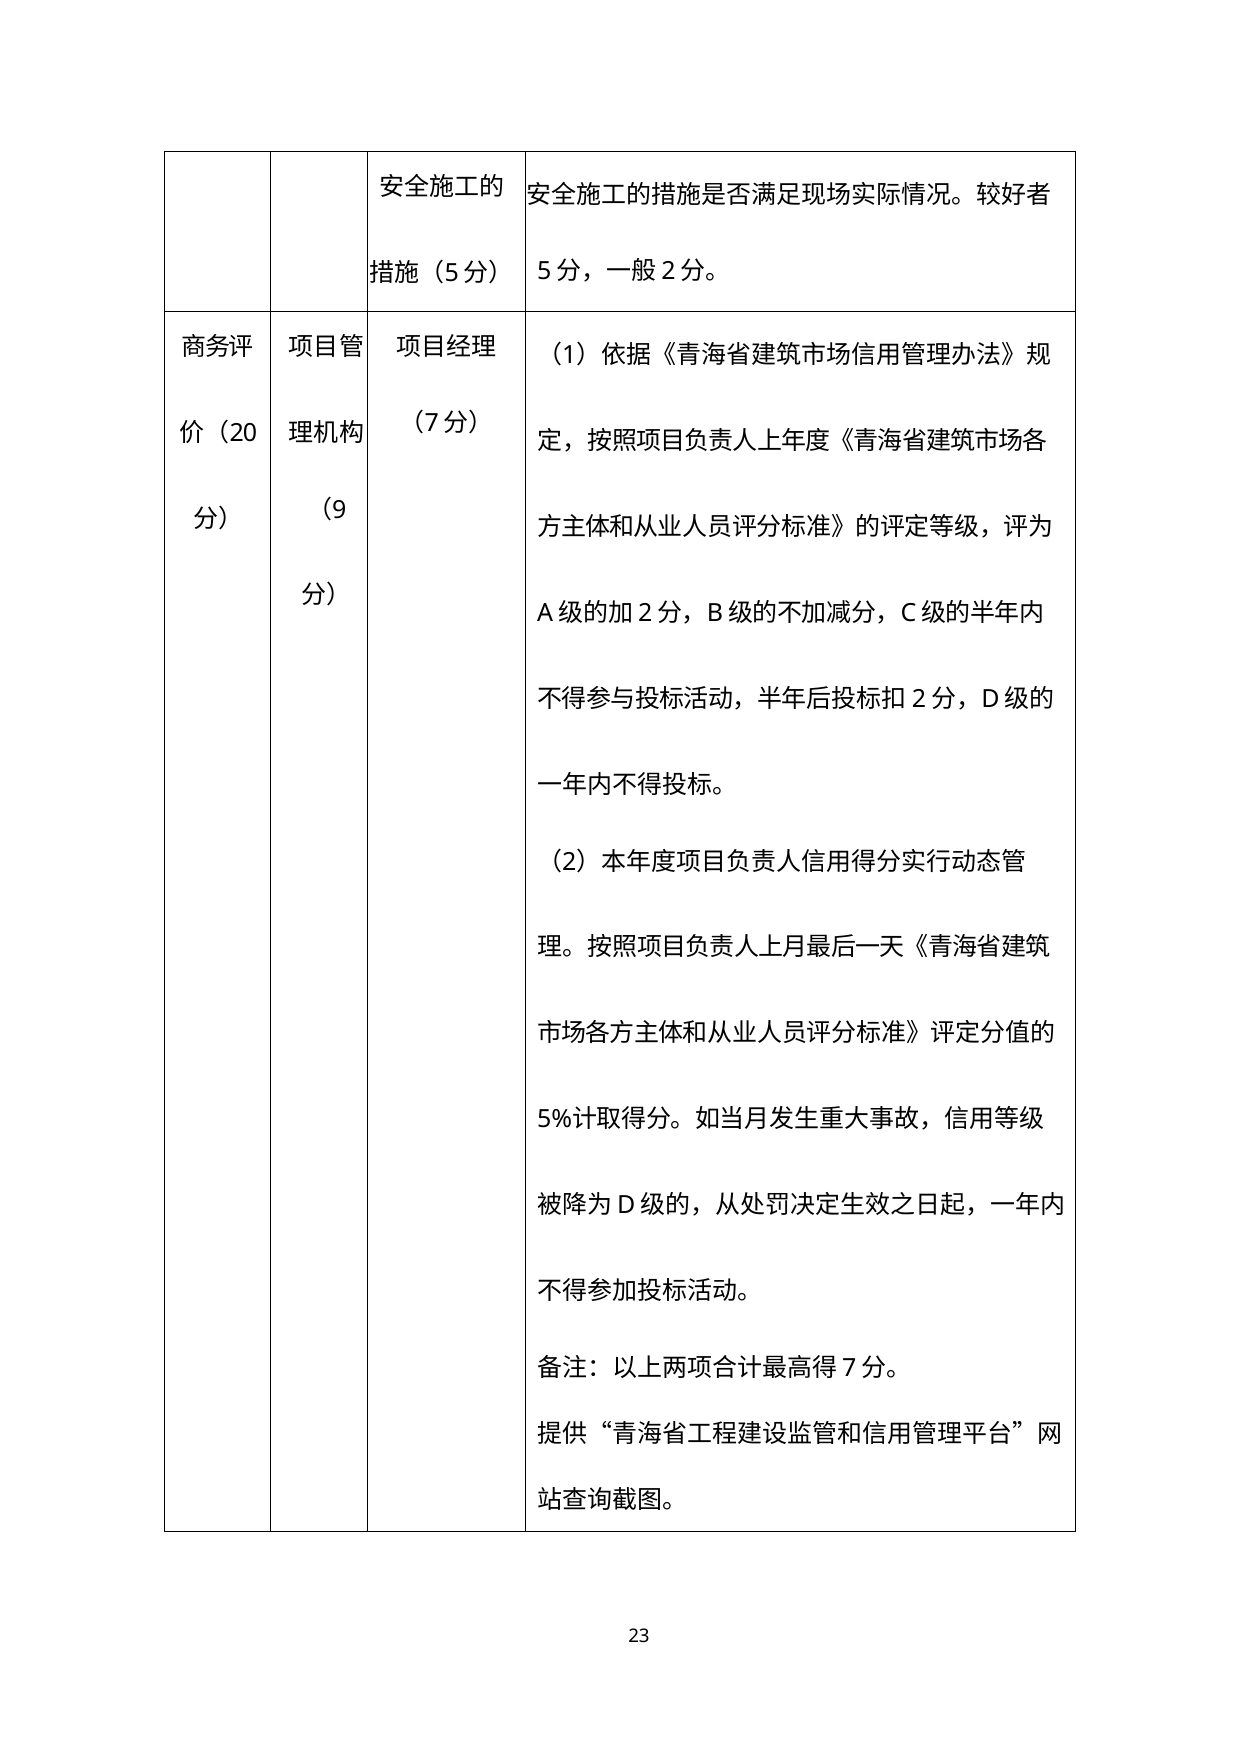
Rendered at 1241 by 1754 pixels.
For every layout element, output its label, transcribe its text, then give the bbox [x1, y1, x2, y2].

table_cell 商务评价（20 分） [165, 312, 270, 1531]
table_cell （1）依据《青海省建筑市场信用管理办法》规定，按照项目负责人上年度《青海省建筑市场各方主体和从业人员评分标准》的评定等级，评为A级的加2分，B级的不加减分，C级的半年内不得参与投标活动，半年后投标扣2分，D级的一年内不得投标。 （2）本年度项目负责人信用得分实行动态管理。按照项目负责人上月最后一天《青海省建筑市场各方主体和从业人员评分标准》评定分值的5%计取得分。如当月发生重大事故，信用等级被降为D级的，从处罚决定生效之日起，一年内不得参加投标活动。 备注：以上两项合计最高得7分。 提供“青海省工程建设监管和信用管理平台”网站查询截图。 [526, 312, 1075, 1531]
table_cell 安全施工的措施是否满足现场实际情况。较好者 5分，一般2分。 [526, 152, 1075, 311]
table_cell 安全施工的措施（5分） [368, 152, 525, 311]
table_cell 项目经理 （7分） [368, 312, 525, 1531]
table_cell 项目管理机构 （9分） [271, 312, 367, 1531]
